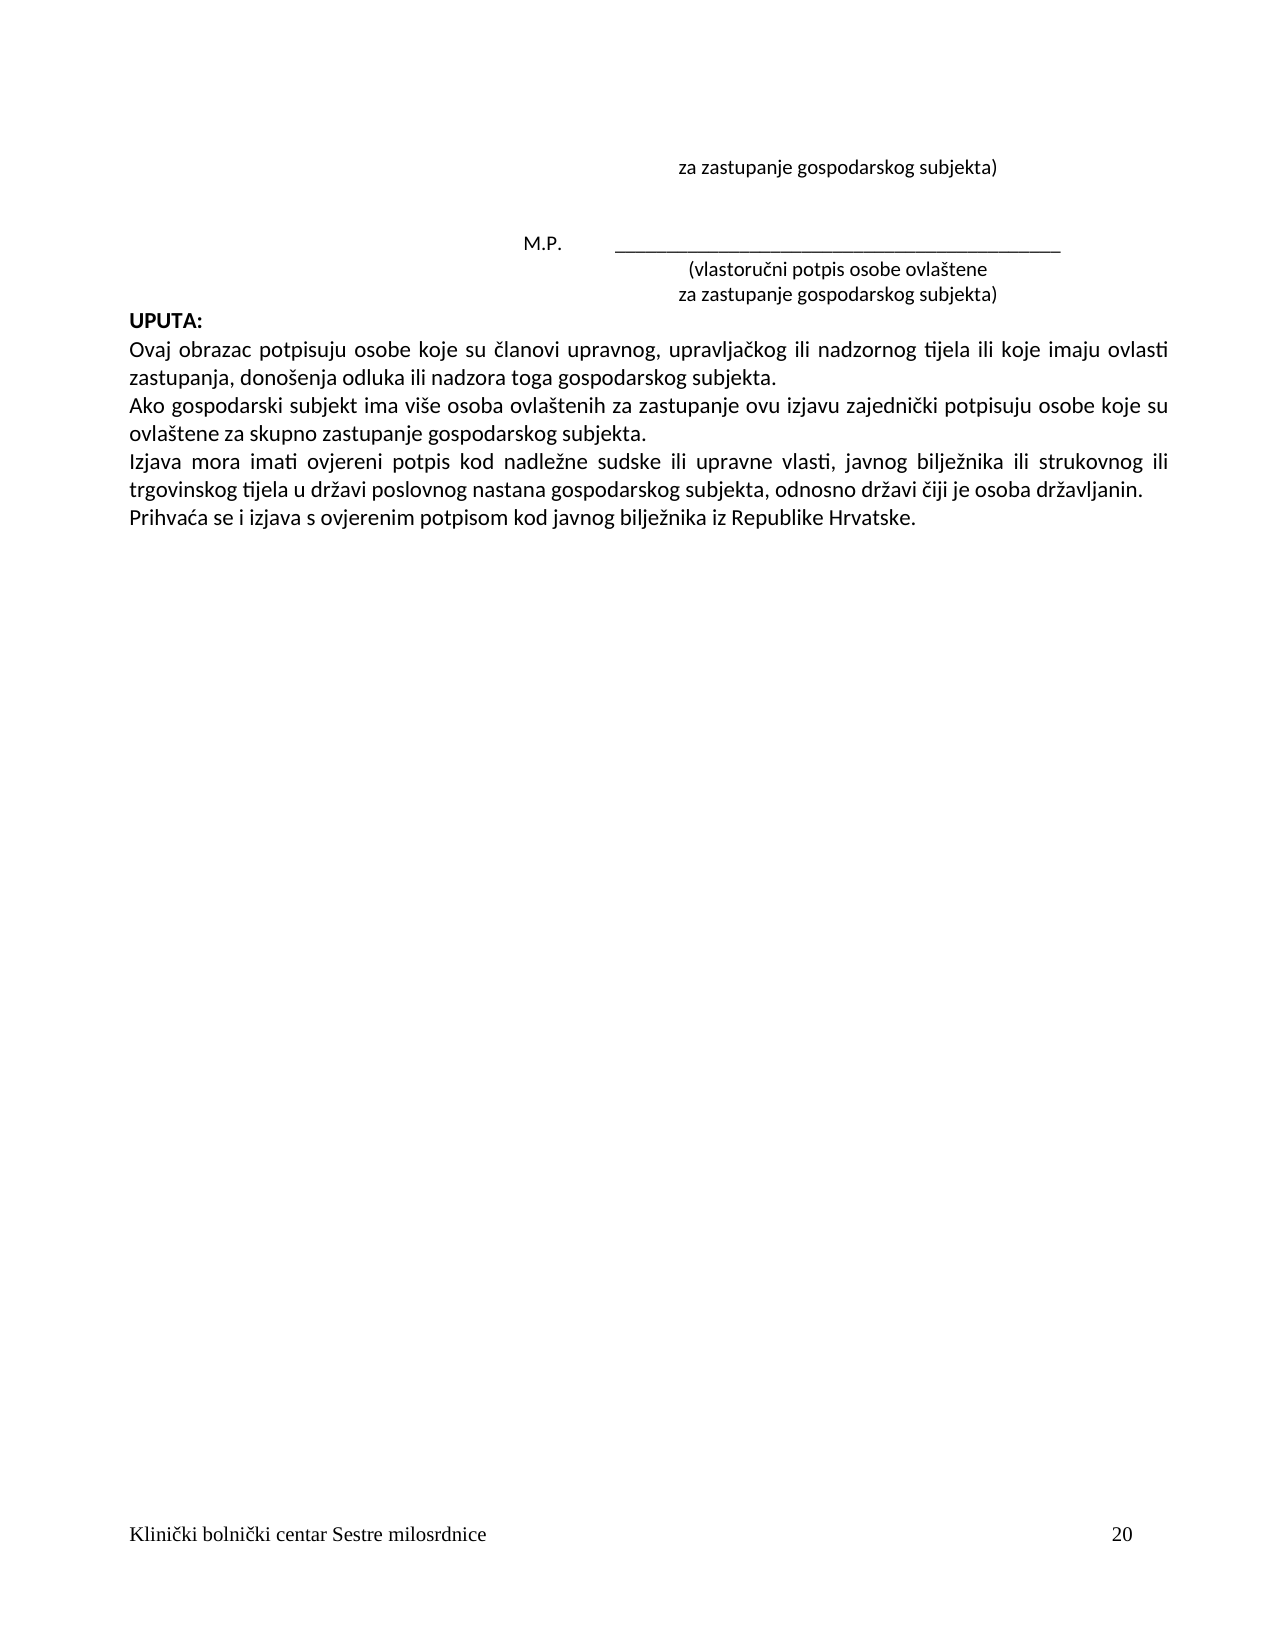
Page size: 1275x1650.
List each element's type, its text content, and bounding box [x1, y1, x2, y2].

text M.P. ___________________________________________ [129, 230, 1211, 256]
text Prihvaća se i izjava s ovjerenim potpisom kod javnog bilježnika iz Republike Hrvatske. [129, 503, 1171, 531]
text za zastupanje gospodarskog subjekta) [129, 281, 1211, 307]
text Ovaj obrazac potpisuju osobe koje su članovi upravnog, upravljačkog ili nadzornog tijela ili koje imaju ovlasti zastupanja, donošenja odluka ili nadzora toga gospodarskog subjekta. [129, 335, 1171, 391]
text (vlastoručni potpis osobe ovlaštene [129, 256, 1211, 281]
text Ako gospodarski subjekt ima više osoba ovlaštenih za zastupanje ovu izjavu zajednički potpisuju osobe koje su ovlaštene za skupno zastupanje gospodarskog subjekta. [129, 391, 1171, 447]
text Izjava mora imati ovjereni potpis kod nadležne sudske ili upravne vlasti, javnog bilježnika ili strukovnog ili trgovinskog tijela u državi poslovnog nastana gospodarskog subjekta, odnosno državi čiji je osoba državljanin. [129, 447, 1171, 503]
text UPUTA: [129, 307, 1171, 335]
text za zastupanje gospodarskog subjekta) [129, 154, 1211, 179]
